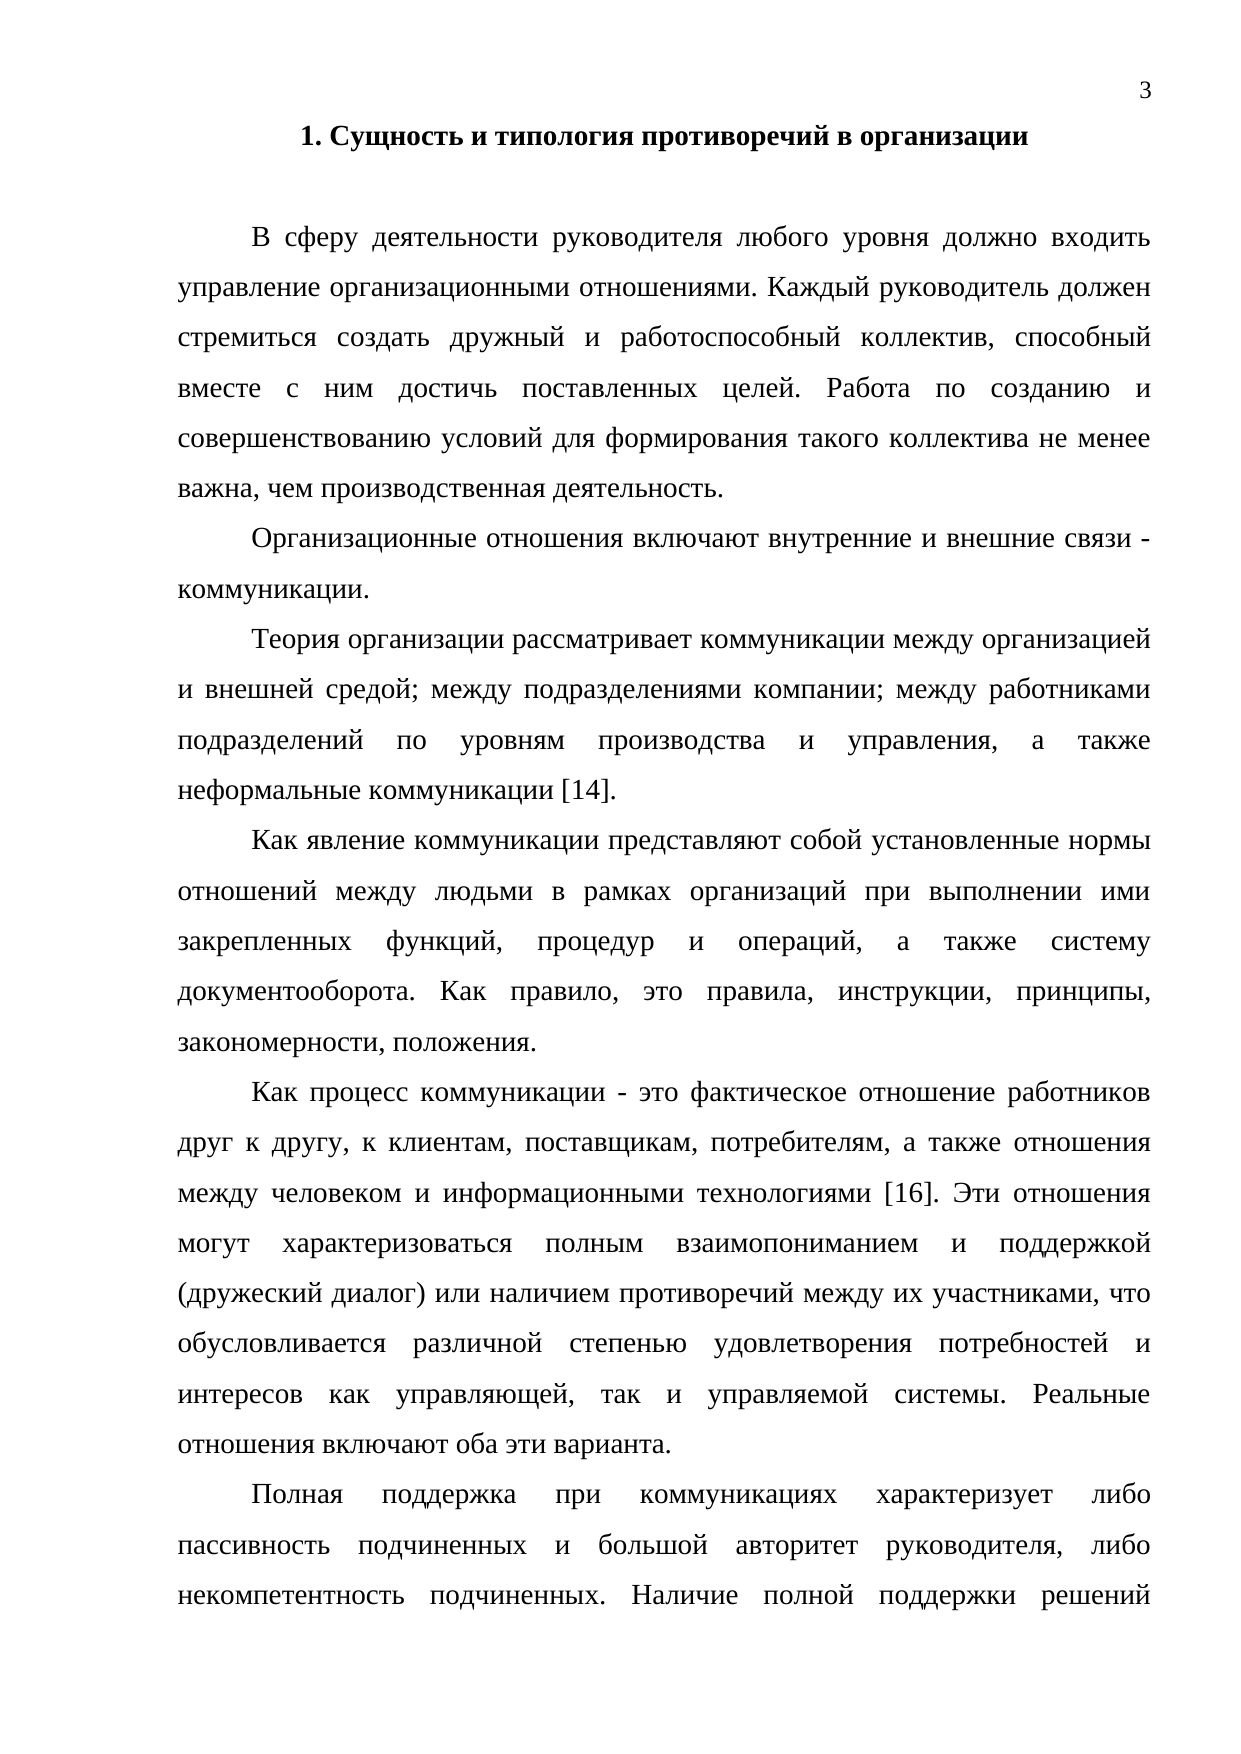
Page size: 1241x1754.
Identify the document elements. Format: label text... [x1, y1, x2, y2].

text Как явление коммуникации представляют собой установленные нормы отношений между людьми в рамках организаций при выполнении ими закрепленных функций, процедур и операций, а также систему документооборота. Как правило, это правила, инструкции, принципы, закономерности, положения. [177, 822, 1152, 1057]
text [177, 1477, 1152, 1611]
text Организационные отношения включают внутренние и внешние связи - коммуникации. [177, 521, 1152, 604]
text 1. Сущность и типология противоречий в организации [177, 118, 1152, 152]
text Теория организации рассматривает коммуникации между организацией и внешней средой; между подразделениями компании; между работниками подразделений по уровням производства и управления, а также неформальные коммуникации [14]. [177, 621, 1152, 806]
text В сферу деятельности руководителя любого уровня должно входить управление организационными отношениями. Каждый руководитель должен стремиться создать дружный и работоспособный коллектив, способный вместе с ним достичь поставленных целей. Работа по созданию и совершенствованию условий для формирования такого коллектива не менее важна, чем производственная деятельность. [177, 219, 1152, 504]
text Как процесс коммуникации - это фактическое отношение работников друг к другу, к клиентам, поставщикам, потребителям, а также отношения между человеком и информационными технологиями [16]. Эти отношения могут характеризоваться полным взаимопониманием и поддержкой (дружеский диалог) или наличием противоречий между их участниками, что обусловливается различной степенью удовлетворения потребностей и интересов как управляющей, так и управляемой системы. Реальные отношения включают оба эти варианта. [177, 1074, 1152, 1460]
